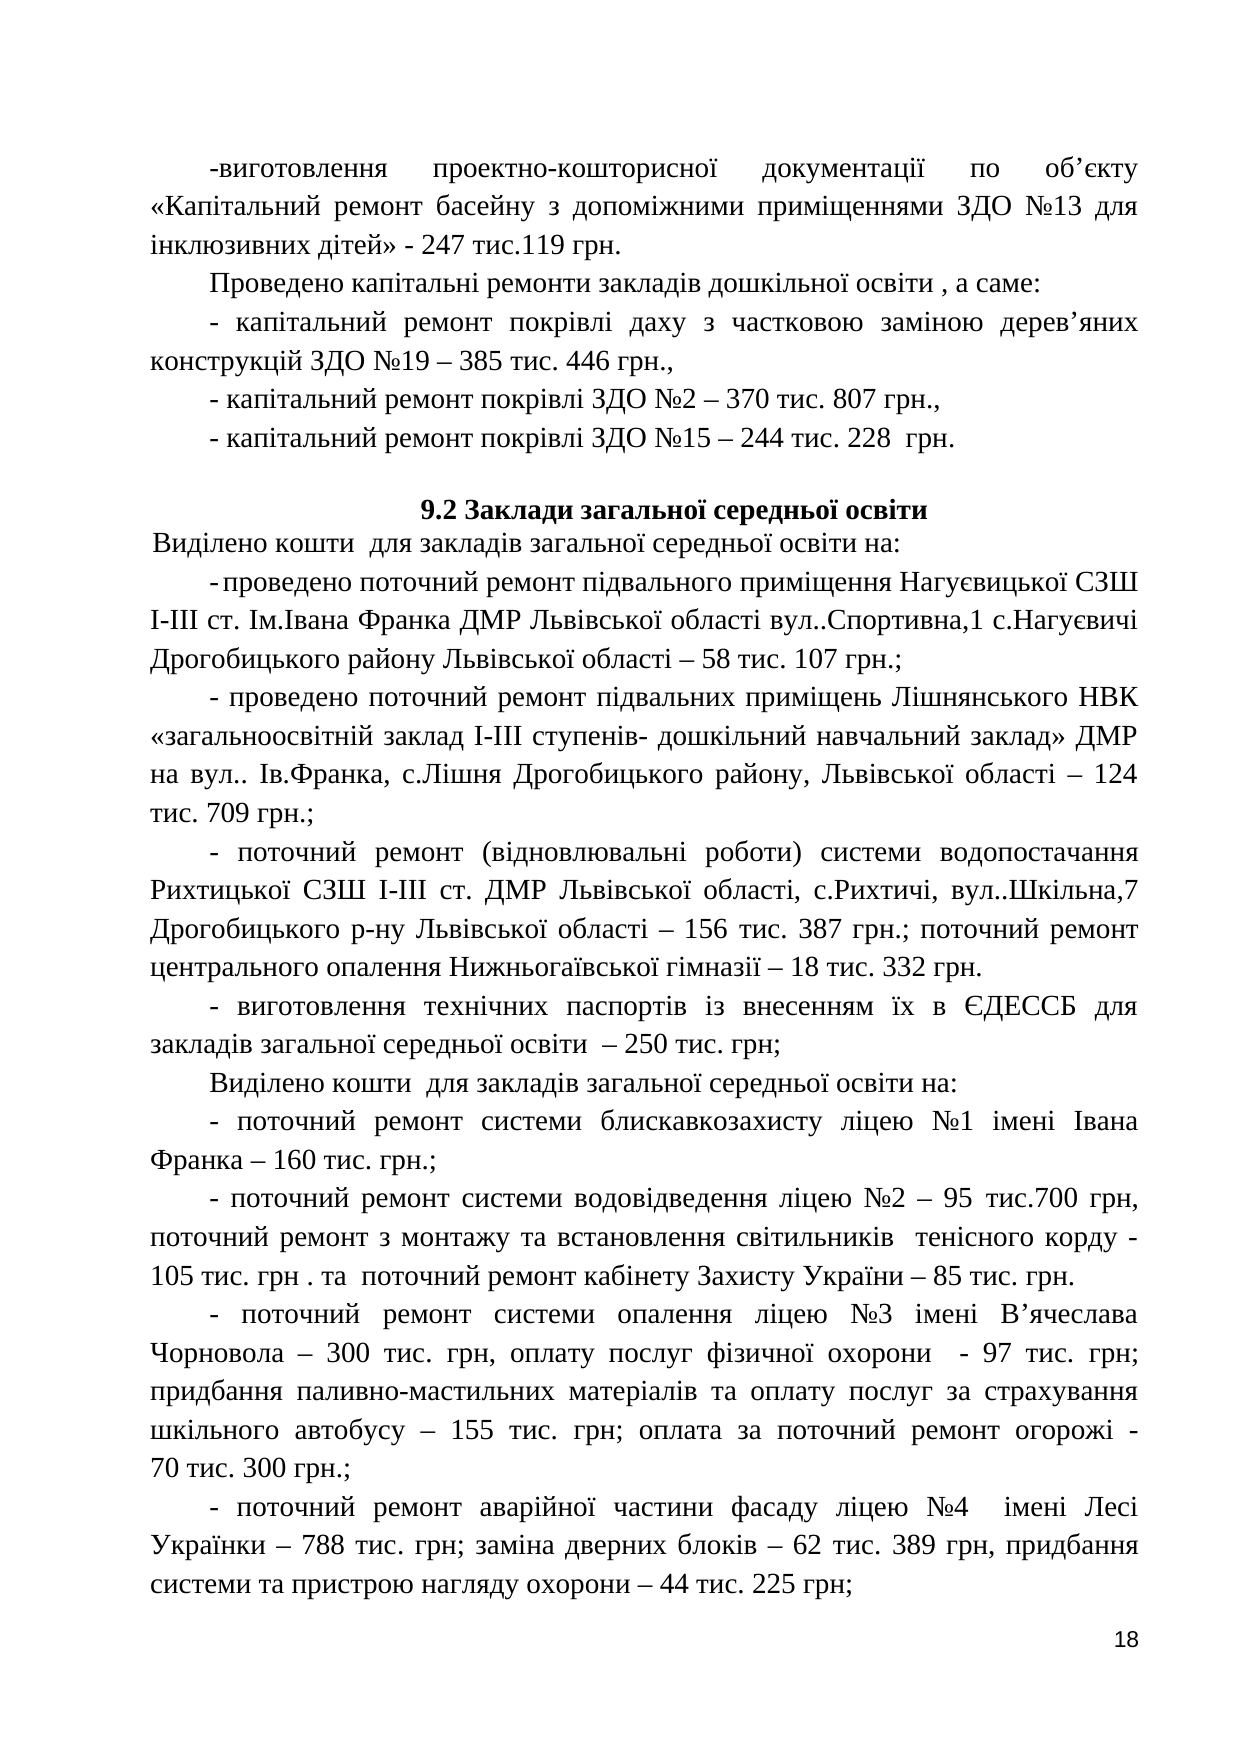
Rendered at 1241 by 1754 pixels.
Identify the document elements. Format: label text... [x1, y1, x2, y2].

text - капітальний ремонт покрівлі ЗДО №2 – 370 тис. 807 грн., [150, 381, 1139, 415]
text - капітальний ремонт покрівлі ЗДО №15 – 244 тис. 228 грн. [150, 420, 1139, 453]
text Виділено кошти для закладів загальної середньої освіти на: [150, 1065, 1139, 1098]
text Проведено капітальні ремонти закладів дошкільної освіти , а саме: [150, 266, 1139, 299]
text - поточний ремонт системи опалення ліцею №3 імені В’ячеслава Чорновола – 300 тис. грн, оплату послуг фізичної охорони - 97 тис. грн; придбання паливно-мастильних матеріалів та оплату послуг за страхування шкільного автобусу – 155 тис. грн; оплата за поточний ремонт огорожі - 70 тис. 300 грн.; [150, 1296, 1139, 1484]
text 9.2 Заклади загальної середньої освіти [150, 492, 1139, 525]
text Виділено кошти для закладів загальної середньої освіти на: [150, 525, 1139, 559]
text - поточний ремонт (відновлювальні роботи) системи водопостачання Рихтицької СЗШ І-ІІІ ст. ДМР Львівської області, с.Рихтичі, вул..Шкільна,7 Дрогобицького р-ну Львівської області – 156 тис. 387 грн.; поточний ремонт центрального опалення Нижньогаївської гімназії – 18 тис. 332 грн. [150, 834, 1139, 983]
text - поточний ремонт системи водовідведення ліцею №2 – 95 тис.700 грн, поточний ремонт з монтажу та встановлення світильників тенісного корду - 105 тис. грн . та поточний ремонт кабінету Захисту України – 85 тис. грн. [150, 1181, 1139, 1291]
text - проведено поточний ремонт підвальних приміщень Лішнянського НВК «загальноосвітній заклад І-ІІІ ступенів- дошкільний навчальний заклад» ДМР на вул.. Ів.Франка, с.Лішня Дрогобицького району, Львівської області – 124 тис. 709 грн.; [150, 679, 1139, 829]
text - поточний ремонт системи блискавкозахисту ліцею №1 імені Івана Франка – 160 тис. грн.; [150, 1103, 1139, 1176]
text - проведено поточний ремонт підвального приміщення Нагуєвицької СЗШ І-ІІІ ст. Ім.Івана Франка ДМР Львівської області вул..Спортивна,1 с.Нагуєвичі Дрогобицького району Львівської області – 58 тис. 107 грн.; [150, 564, 1139, 674]
text - поточний ремонт аварійної частини фасаду ліцею №4 імені Лесі Українки – 788 тис. грн; заміна дверних блоків – 62 тис. 389 грн, придбання системи та пристрою нагляду охорони – 44 тис. 225 грн; [150, 1489, 1139, 1599]
text - виготовлення технічних паспортів із внесенням їх в ЄДЕССБ для закладів загальної середньої освіти – 250 тис. грн; [150, 988, 1139, 1060]
text - капітальний ремонт покрівлі даху з частковою заміною дерев’яних конструкцій ЗДО №19 – 385 тис. 446 грн., [150, 304, 1139, 376]
text -виготовлення проектно-кошторисної документації по об’єкту «Капітальний ремонт басейну з допоміжними приміщеннями ЗДО №13 для інклюзивних дітей» - 247 тис.119 грн. [150, 150, 1139, 261]
